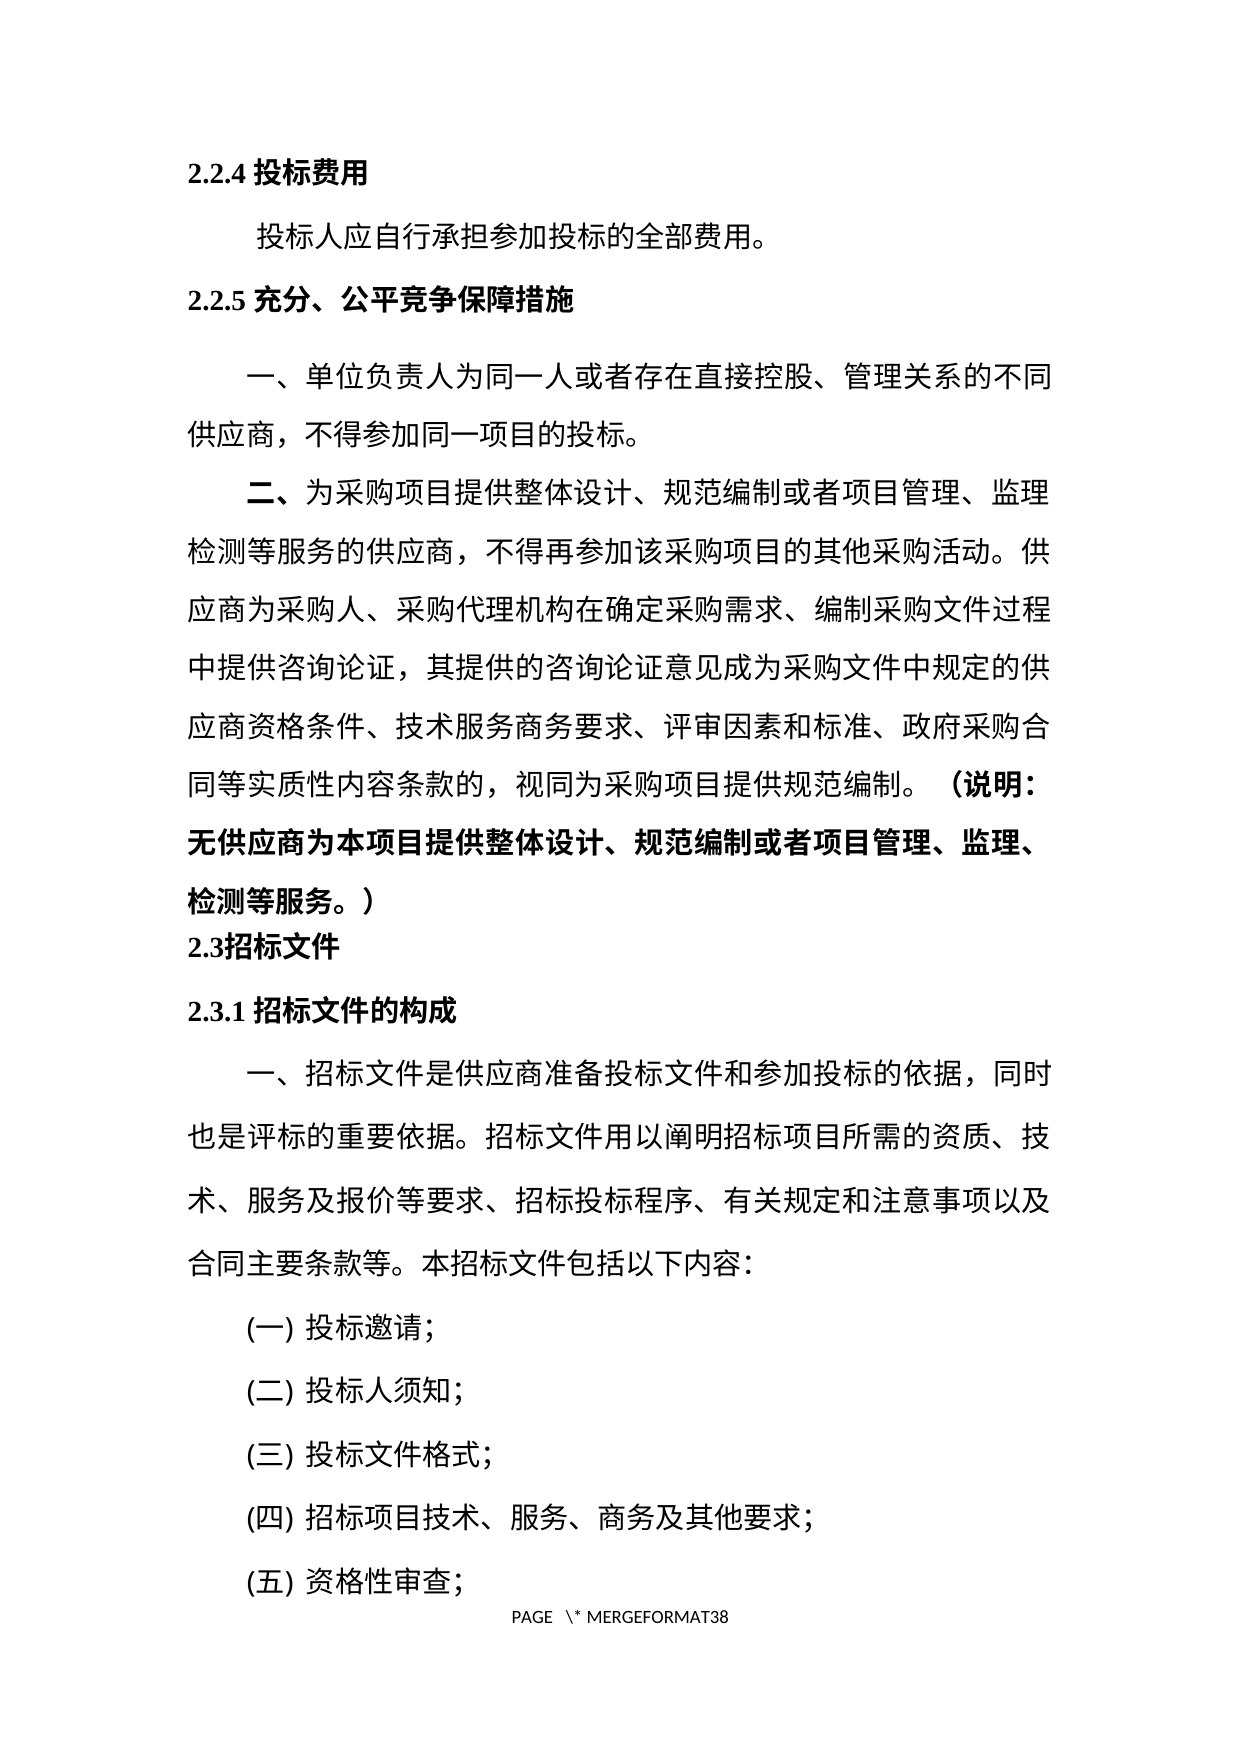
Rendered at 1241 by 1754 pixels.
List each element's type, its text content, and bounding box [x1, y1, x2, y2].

list 招标文件是供应商准备投标文件和参加投标的依据，同时也是评标的重要依据。招标文件用以阐明招标项目所需的资质、技术、服务及报价等要求、招标投标程序、有关规定和注意事项以及合同主要条款等。本招标文件包括以下内容： [187, 1051, 1053, 1283]
list 资格性审查； [187, 1558, 1053, 1601]
list 招标项目技术、服务、商务及其他要求； [187, 1495, 1053, 1537]
text 投标人应自行承担参加投标的全部费用。 [187, 213, 1053, 256]
list 招标文件 [187, 924, 1053, 966]
list 投标人须知； [187, 1368, 1053, 1410]
list 投标费用 [187, 150, 1053, 192]
list 投标文件格式； [187, 1431, 1053, 1474]
list 招标文件的构成 [187, 987, 1053, 1029]
list 充分、公平竞争保障措施 [187, 277, 1053, 319]
list 投标邀请； [187, 1304, 1053, 1347]
list 为采购项目提供整体设计、规范编制或者项目管理、监理、检测等服务的供应商，不得再参加该采购项目的其他采购活动。供应商为采购人、采购代理机构在确定采购需求、编制采购文件过程中提供咨询论证，其提供的咨询论证意见成为采购文件中规定的供应商资格条件、技术服务商务要求、评审因素和标准、政府采购合同等实质性内容条款的，视同为采购项目提供规范编制。（说明：无供应商为本项目提供整体设计、规范编制或者项目管理、监理、检测等服务。） [187, 457, 1053, 924]
list 单位负责人为同一人或者存在直接控股、管理关系的不同供应商，不得参加同一项目的投标。 [187, 340, 1053, 457]
